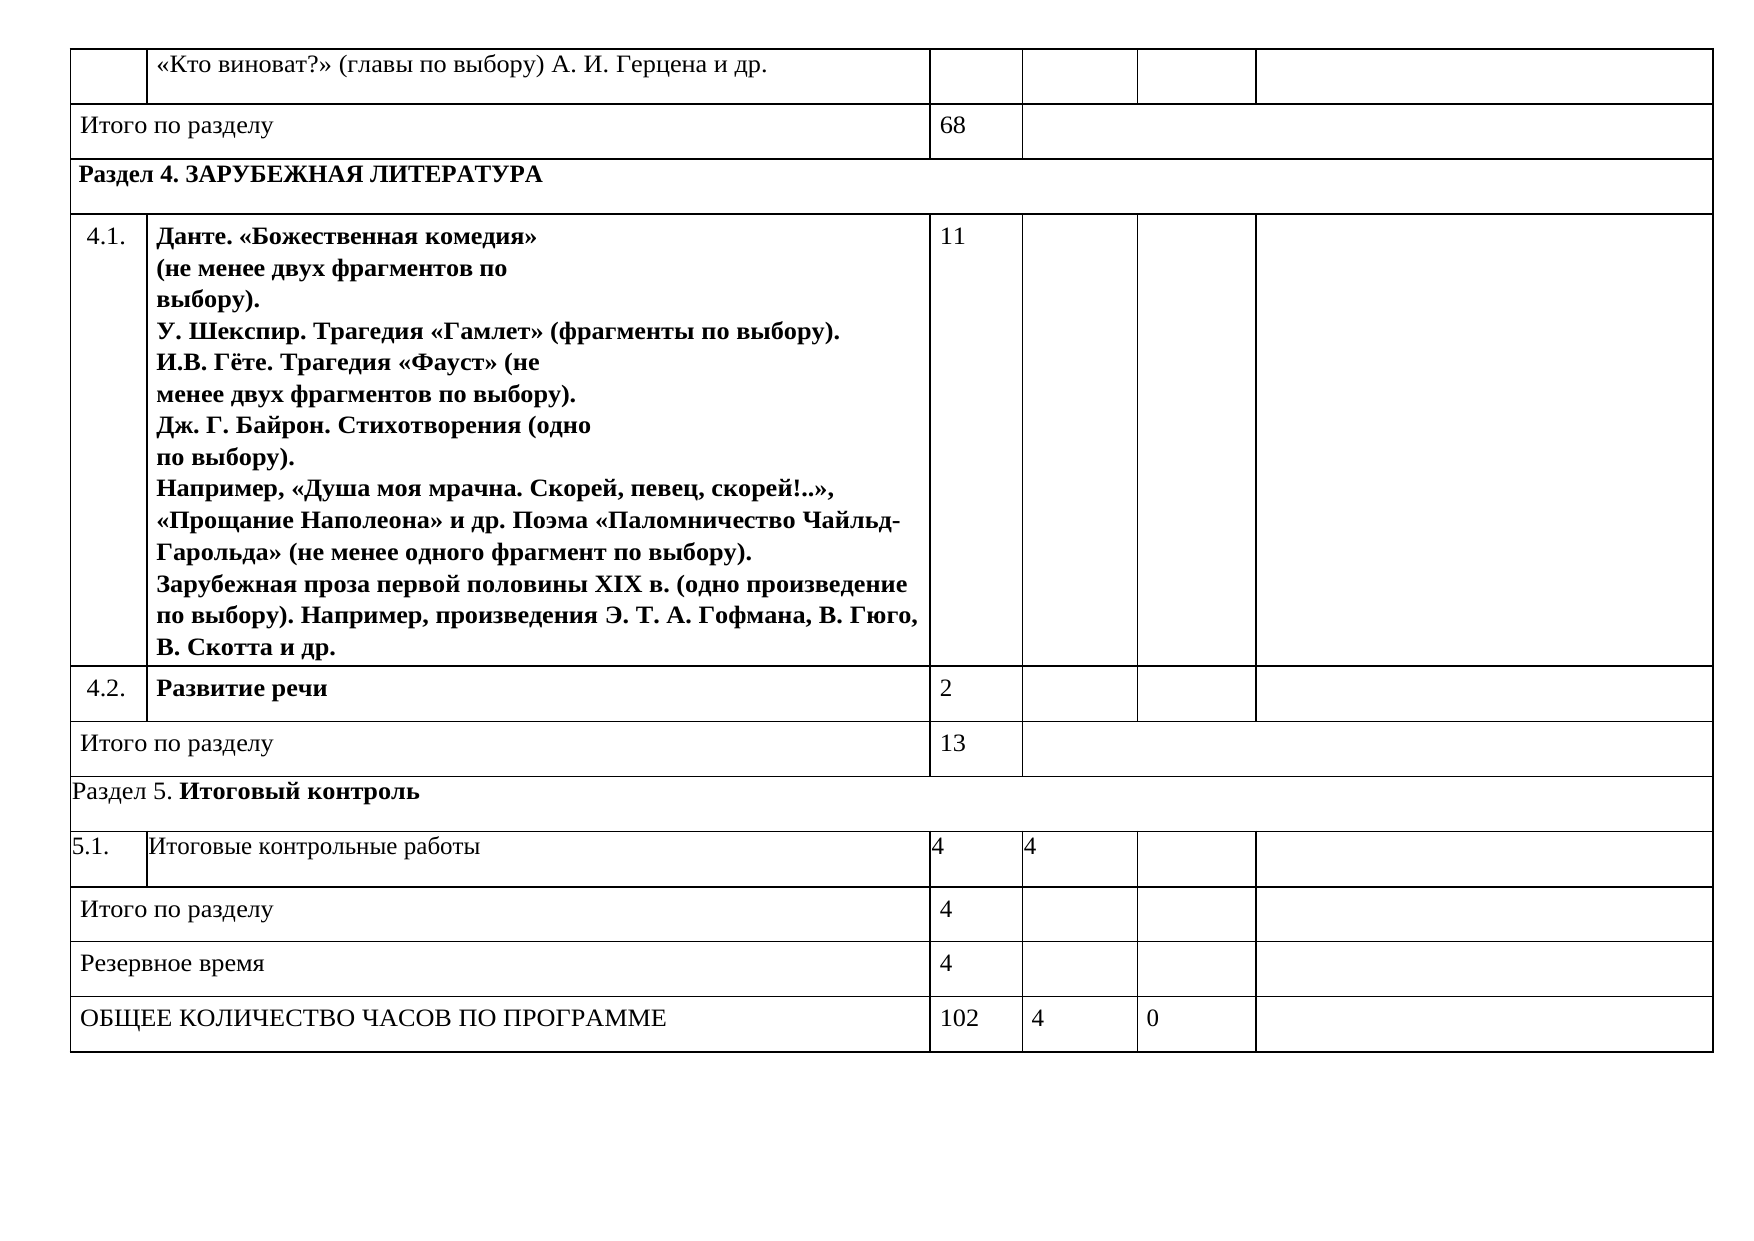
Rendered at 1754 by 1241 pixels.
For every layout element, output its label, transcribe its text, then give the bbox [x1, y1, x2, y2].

table_cell Резервное время [71, 942, 929, 996]
table_cell 0 [1138, 997, 1255, 1051]
table_cell 4 [1023, 997, 1137, 1051]
table_cell 68 [931, 105, 1022, 158]
table_cell [1023, 722, 1712, 776]
table_cell ОБЩЕЕ КОЛИЧЕСТВО ЧАСОВ ПО ПРОГРАММЕ [71, 997, 929, 1051]
table_cell 4.1. [71, 215, 146, 665]
table_cell 11 [931, 215, 1022, 665]
table_cell Развитие речи [148, 667, 929, 721]
table_cell 4 [931, 888, 1022, 941]
table_cell [1023, 667, 1137, 721]
table_cell Раздел 4. ЗАРУБЕЖНАЯ ЛИТЕРАТУРА [71, 160, 1712, 213]
table_cell Итого по разделу [71, 105, 929, 158]
table_cell 4.2. [71, 667, 146, 721]
table_header [1257, 50, 1712, 103]
table_cell 13 [931, 722, 1022, 776]
table_cell [1023, 888, 1137, 941]
table_cell [1257, 942, 1712, 996]
table_cell [1023, 215, 1137, 665]
table_cell [1138, 215, 1255, 665]
table_cell 4 [931, 942, 1022, 996]
table_cell [1138, 942, 1255, 996]
table_cell [1138, 832, 1255, 886]
table_cell Итого по разделу [71, 722, 929, 776]
table_cell Итого по разделу [71, 888, 929, 941]
table_cell [1023, 105, 1712, 158]
table_cell [1138, 888, 1255, 941]
table_cell Данте. «Божественная комедия» (не менее двух фрагментов по выбору). У. Шекспир. Трагедия «Гамлет» (фрагменты по выбору). И.В. Гёте. Трагедия «Фауст» (не менее двух фрагментов по выбору). Дж. Г. Байрон. Стихотворения (одно по выбору). Например, «Душа моя мрачна. Скорей, певец, скорей!..», «Прощание Наполеона» и др. Поэма «Паломничество Чайльд- Гарольда» (не менее одного фрагмент по выбору). Зарубежная проза первой половины XIX в. (одно произведение по выбору). Например, произведения Э. Т. А. Гофмана, В. Гюго, В. Скотта и др. [148, 215, 929, 665]
table_cell 2 [931, 667, 1022, 721]
table_header [71, 50, 146, 103]
table_cell 4 [931, 832, 1022, 886]
table_cell 4 [1023, 832, 1137, 886]
table_header «Кто виноват?» (главы по выбору) А. И. Герцена и др. [148, 50, 929, 103]
table_cell [1257, 888, 1712, 941]
table_cell 5.1. [71, 832, 146, 886]
table_header [1138, 50, 1255, 103]
table_header [931, 50, 1022, 103]
table_cell [1023, 942, 1137, 996]
table_cell 102 [931, 997, 1022, 1051]
table_cell [1257, 667, 1712, 721]
table_cell [1257, 215, 1712, 665]
table_cell [1257, 832, 1712, 886]
table_cell Итоговые контрольные работы [148, 832, 929, 886]
table_cell Раздел 5. Итоговый контроль [71, 777, 1712, 831]
table_cell [1257, 997, 1712, 1051]
table_cell [1138, 667, 1255, 721]
table_header [1023, 50, 1137, 103]
